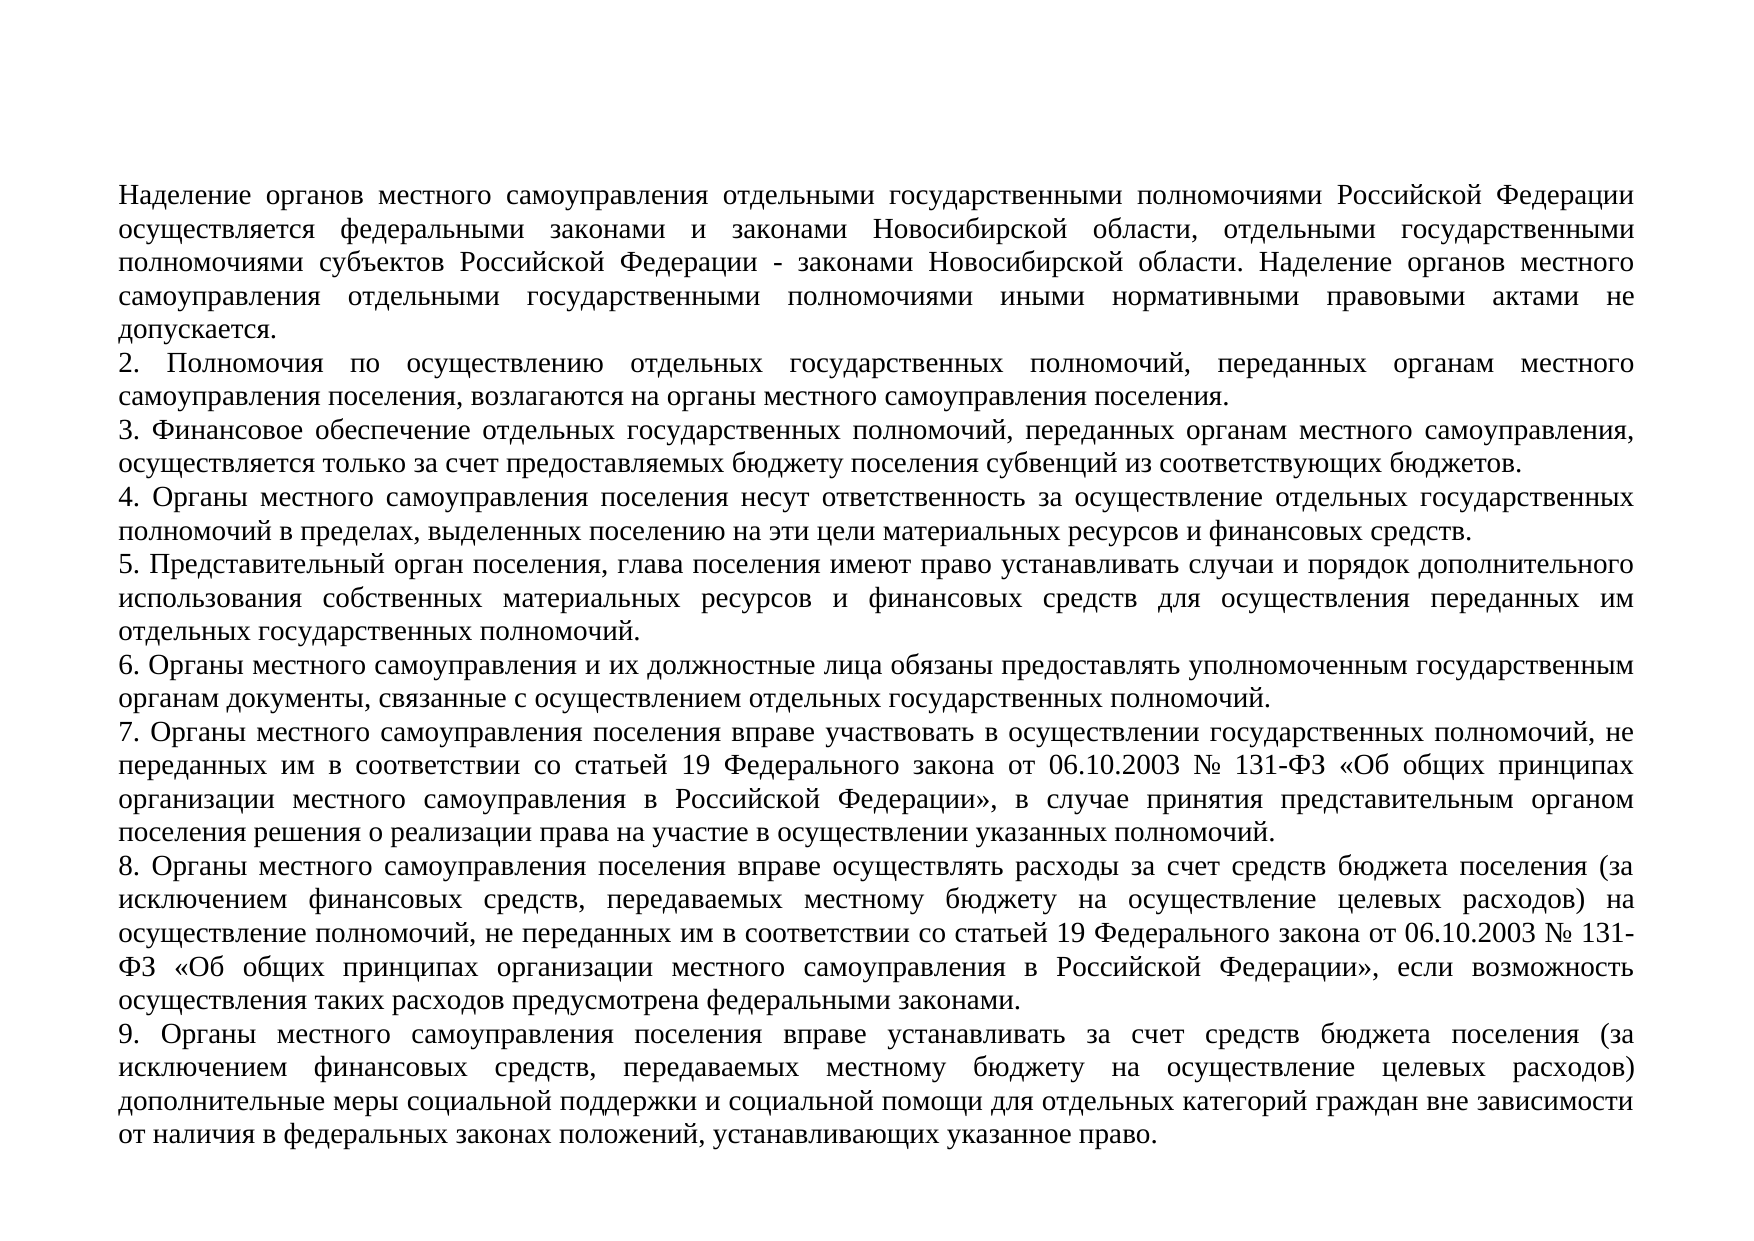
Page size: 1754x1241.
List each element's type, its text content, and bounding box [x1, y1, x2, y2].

text Наделение органов местного самоуправления отдельными государственными полномочиями Российской Федерации осуществляется федеральными законами и законами Новосибирской области, отдельными государственными полномочиями субъектов Российской Федерации - законами Новосибирской области. Наделение органов местного самоуправления отдельными государственными полномочиями иными нормативными правовыми актами не допускается. [118, 177, 1636, 345]
text 7. Органы местного самоуправления поселения вправе участвовать в осуществлении государственных полномочий, не переданных им в соответствии со статьей 19 Федерального закона от 06.10.2003 № 131-ФЗ «Об общих принципах организации местного самоуправления в Российской Федерации», в случае принятия представительным органом поселения решения о реализации права на участие в осуществлении указанных полномочий. [118, 714, 1636, 848]
text 6. Органы местного самоуправления и их должностные лица обязаны предоставлять уполномоченным государственным органам документы, связанные с осуществлением отдельных государственных полномочий. [118, 647, 1636, 714]
text 4. Органы местного самоуправления поселения несут ответственность за осуществление отдельных государственных полномочий в пределах, выделенных поселению на эти цели материальных ресурсов и финансовых средств. [118, 479, 1636, 546]
text 9. Органы местного самоуправления поселения вправе устанавливать за счет средств бюджета поселения (за исключением финансовых средств, передаваемых местному бюджету на осуществление целевых расходов) дополнительные меры социальной поддержки и социальной помощи для отдельных категорий граждан вне зависимости от наличия в федеральных законах положений, устанавливающих указанное право. [118, 1016, 1636, 1150]
text 3. Финансовое обеспечение отдельных государственных полномочий, переданных органам местного самоуправления, осуществляется только за счет предоставляемых бюджету поселения субвенций из соответствующих бюджетов. [118, 412, 1636, 479]
text 2. Полномочия по осуществлению отдельных государственных полномочий, переданных органам местного самоуправления поселения, возлагаются на органы местного самоуправления поселения. [118, 345, 1636, 412]
text 8. Органы местного самоуправления поселения вправе осуществлять расходы за счет средств бюджета поселения (за исключением финансовых средств, передаваемых местному бюджету на осуществление целевых расходов) на осуществление полномочий, не переданных им в соответствии со статьей 19 Федерального закона от 06.10.2003 № 131-ФЗ «Об общих принципах организации местного самоуправления в Российской Федерации», если возможность осуществления таких расходов предусмотрена федеральными законами. [118, 848, 1636, 1016]
text 5. Представительный орган поселения, глава поселения имеют право устанавливать случаи и порядок дополнительного использования собственных материальных ресурсов и финансовых средств для осуществления переданных им отдельных государственных полномочий. [118, 546, 1636, 647]
